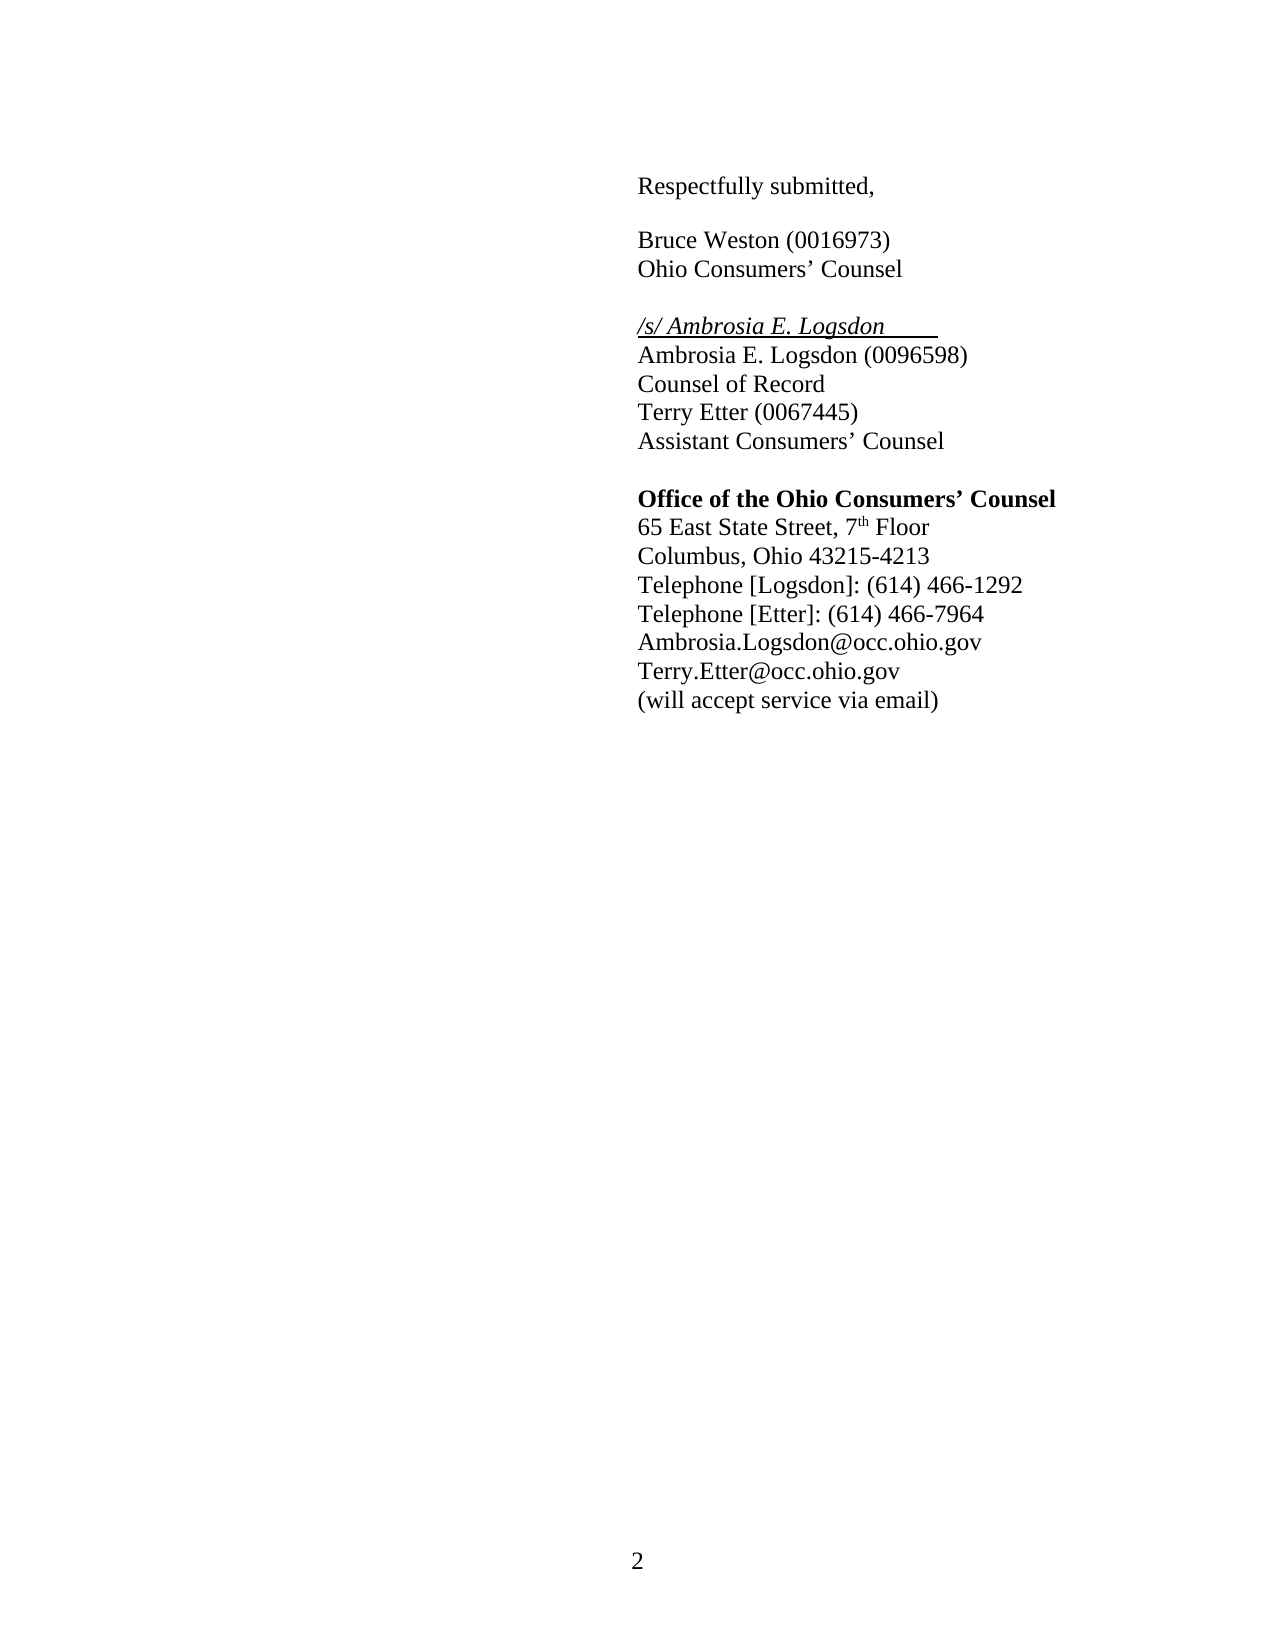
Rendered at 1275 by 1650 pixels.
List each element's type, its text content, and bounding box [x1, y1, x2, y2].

subtitle Columbus, Ohio 43215-4213 [525, 541, 1155, 570]
text (will accept service via email) [187, 685, 1087, 714]
text Counsel of Record [187, 369, 1087, 397]
text Telephone [Etter]: (614) 466-7964 [562, 599, 1087, 627]
text /s/ Ambrosia E. Logsdon [187, 311, 1087, 340]
text Respectfully submitted, [562, 150, 1157, 200]
text Ohio Consumers’ Counsel [187, 254, 1087, 282]
text Bruce Weston (0016973) [187, 225, 1087, 254]
text Telephone [Logsdon]: (614) 466-1292 [562, 570, 1087, 599]
text Ambrosia.Logsdon@occ.ohio.gov [187, 627, 1087, 656]
subtitle 65 East State Street, 7th Floor [525, 512, 1155, 541]
text Terry Etter (0067445) [187, 397, 1087, 426]
text Ambrosia E. Logsdon (0096598) [187, 340, 1087, 369]
subtitle Office of the Ohio Consumers’ Counsel [525, 484, 1155, 512]
text Assistant Consumers’ Counsel [187, 426, 1087, 455]
text Terry.Etter@occ.ohio.gov [187, 656, 1087, 685]
